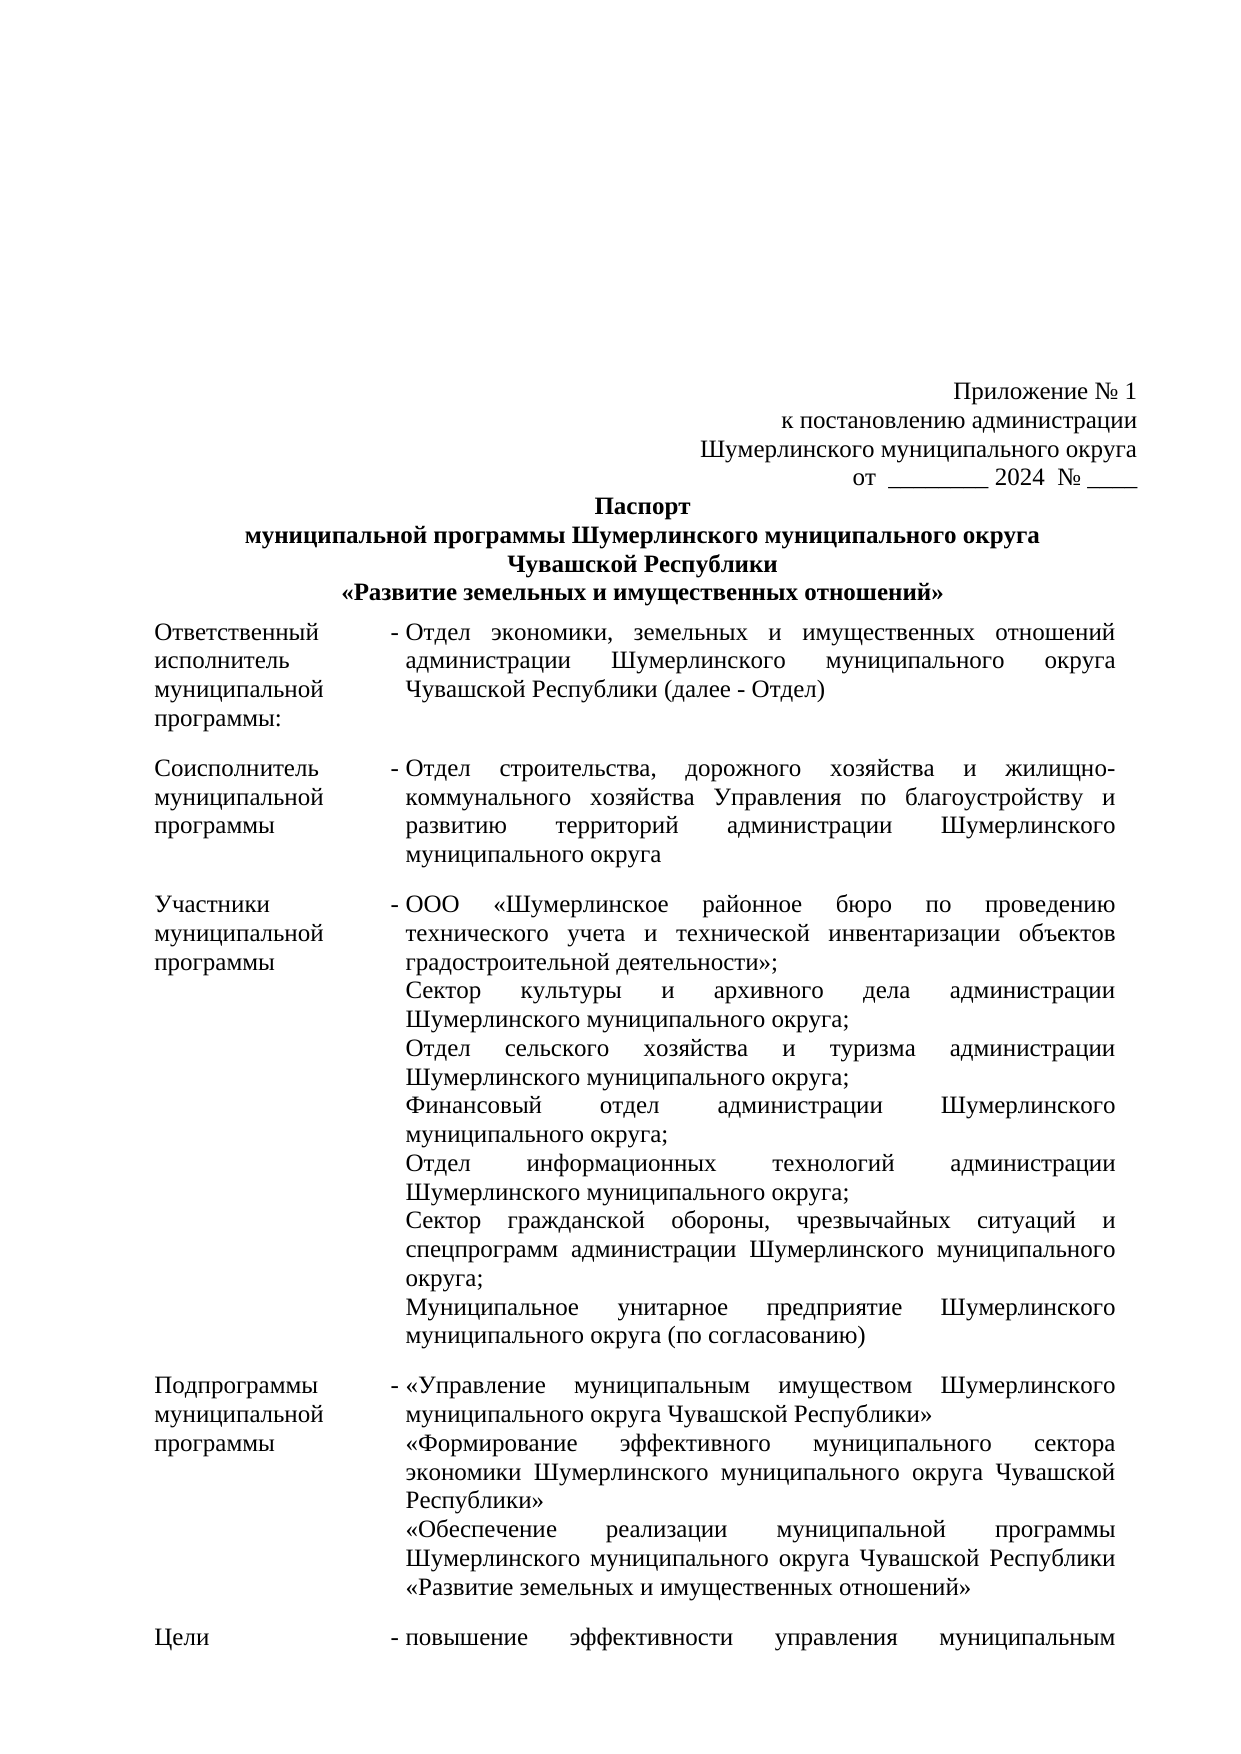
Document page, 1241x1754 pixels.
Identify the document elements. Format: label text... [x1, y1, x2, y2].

table_header Ответственный исполнитель муниципальной программы: [148, 606, 384, 742]
table_cell «Управление муниципальным имуществом Шумерлинского муниципального округа Чувашской Республики» «Формирование эффективного муниципального сектора экономики Шумерлинского муниципального округа Чувашской Республики» «Обеспечение реализации муниципальной программы Шумерлинского муниципального округа Чувашской Республики «Развитие земельных и имущественных отношений» [399, 1360, 1122, 1611]
table_cell - [384, 1360, 399, 1611]
table_cell ООО «Шумерлинское районное бюро по проведению технического учета и технической инвентаризации объектов градостроительной деятельности»; Сектор культуры и архивного дела администрации Шумерлинского муниципального округа; Отдел сельского хозяйства и туризма администрации Шумерлинского муниципального округа; Финансовый отдел администрации Шумерлинского муниципального округа; Отдел информационных технологий администрации Шумерлинского муниципального округа; Сектор гражданской обороны, чрезвычайных ситуаций и спецпрограмм администрации Шумерлинского муниципального округа; Муниципальное унитарное предприятие Шумерлинского муниципального округа (по согласованию) [399, 879, 1122, 1360]
table_cell - [384, 743, 399, 879]
table_cell - [384, 1611, 399, 1661]
text Паспорт [148, 491, 1137, 520]
table_cell Участники муниципальной программы [148, 879, 384, 1360]
text «Развитие земельных и имущественных отношений» [148, 577, 1137, 606]
text Шумерлинского муниципального округа [148, 434, 1137, 462]
table_cell Подпрограммы муниципальной программы [148, 1360, 384, 1611]
table_cell Соисполнитель муниципальной программы [148, 743, 384, 879]
text Чувашской Республики [148, 549, 1137, 577]
text к постановлению администрации [148, 405, 1137, 434]
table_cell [399, 1611, 1122, 1661]
text муниципальной программы Шумерлинского муниципального округа [148, 520, 1137, 549]
table_header - [384, 606, 399, 742]
table_cell Отдел строительства, дорожного хозяйства и жилищно-коммунального хозяйства Управления по благоустройству и развитию территорий администрации Шумерлинского муниципального округа [399, 743, 1122, 879]
text от ________ 2024 № ____ [148, 462, 1137, 491]
text Приложение № 1 [148, 376, 1137, 405]
table_cell - [384, 879, 399, 1360]
table_header Отдел экономики, земельных и имущественных отношений администрации Шумерлинского муниципального округа Чувашской Республики (далее - Отдел) [399, 606, 1122, 742]
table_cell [148, 1611, 384, 1661]
